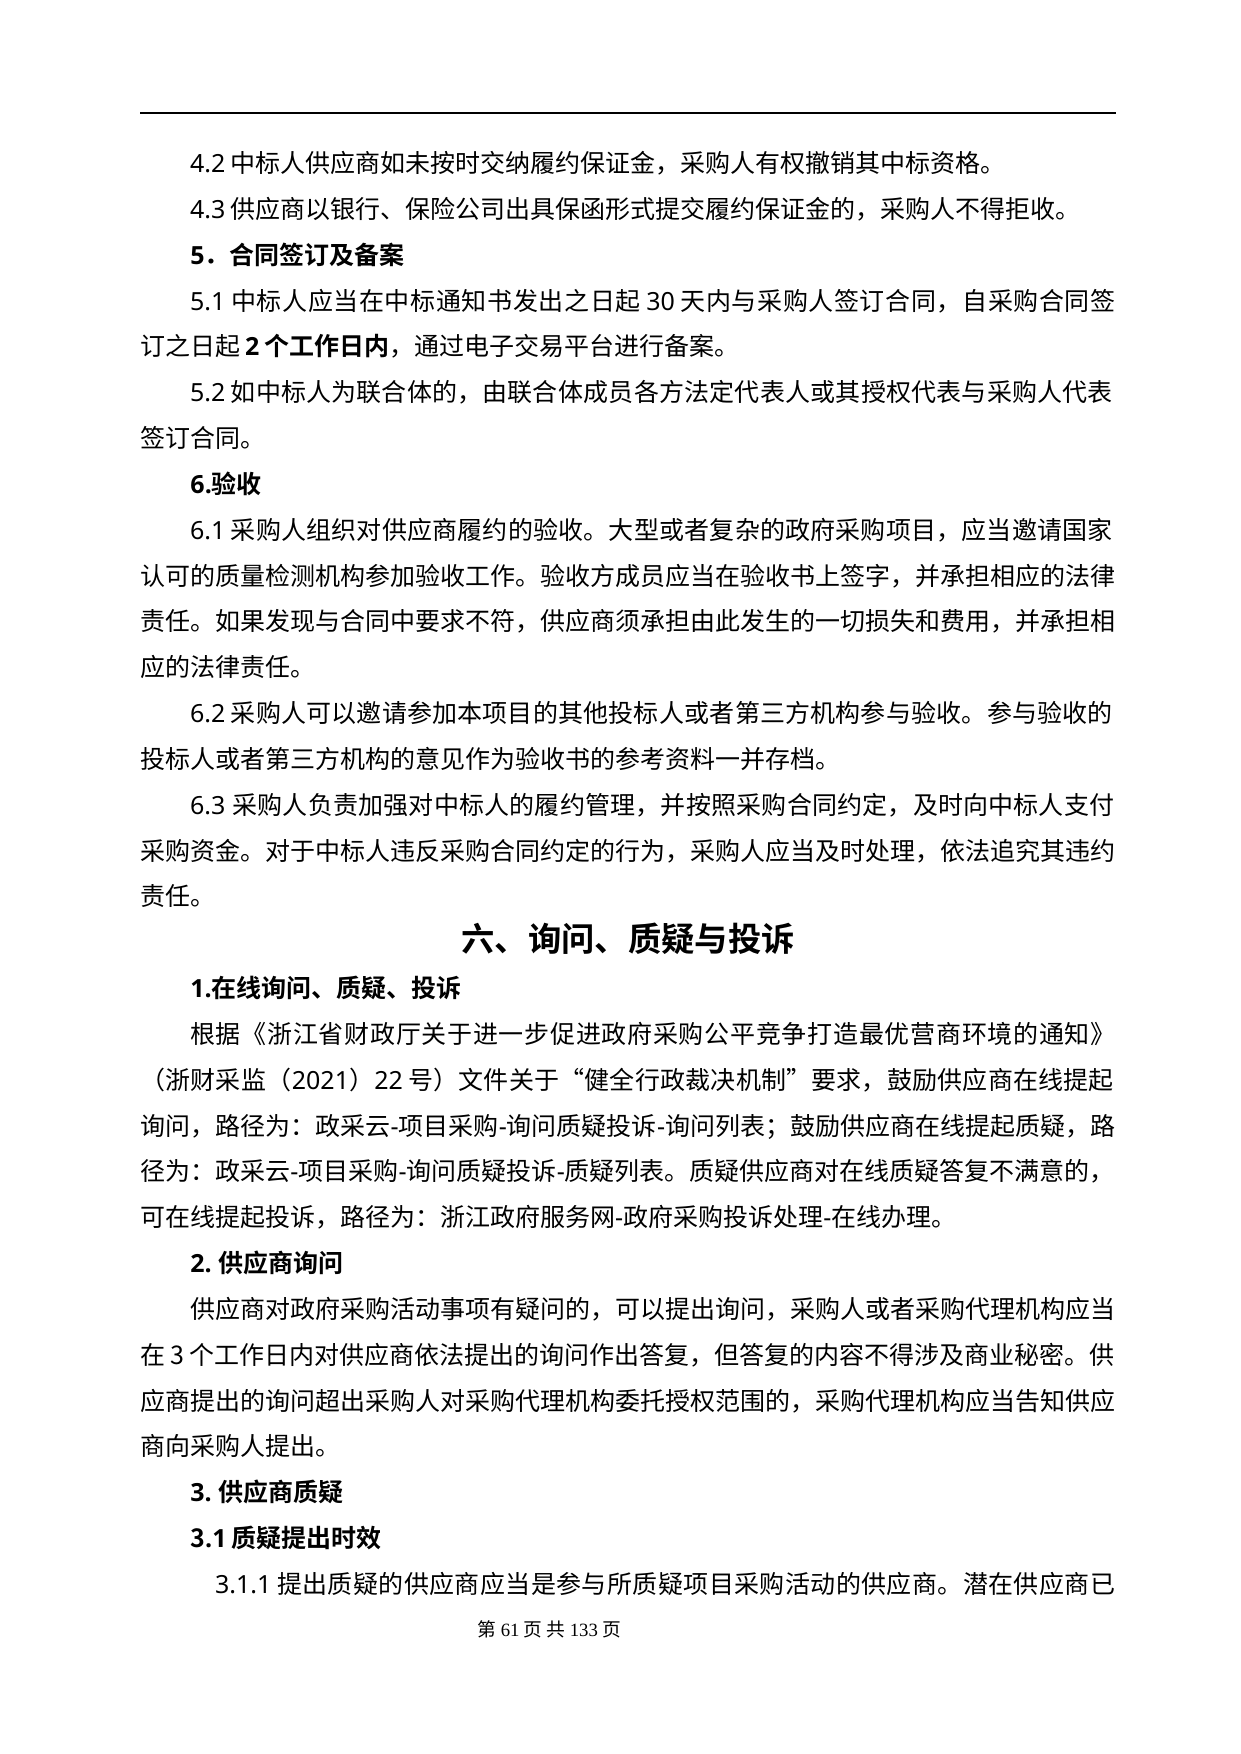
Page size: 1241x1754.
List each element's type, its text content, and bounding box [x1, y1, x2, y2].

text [140, 1557, 1116, 1602]
text 6.验收 [140, 457, 1116, 502]
text 6.1采购人组织对供应商履约的验收。大型或者复杂的政府采购项目，应当邀请国家认可的质量检测机构参加验收工作。验收方成员应当在验收书上签字，并承担相应的法律责任。如果发现与合同中要求不符，供应商须承担由此发生的一切损失和费用，并承担相应的法律责任。 [140, 502, 1116, 686]
text 供应商对政府采购活动事项有疑问的，可以提出询问，采购人或者采购代理机构应当在3个工作日内对供应商依法提出的询问作出答复，但答复的内容不得涉及商业秘密。供应商提出的询问超出采购人对采购代理机构委托授权范围的，采购代理机构应当告知供应商向采购人提出。 [140, 1282, 1116, 1465]
text 5.1中标人应当在中标通知书发出之日起30天内与采购人签订合同，自采购合同签订之日起2个工作日内，通过电子交易平台进行备案。 [140, 273, 1116, 365]
text 5．合同签订及备案 [140, 227, 1116, 273]
text 6.2采购人可以邀请参加本项目的其他投标人或者第三方机构参与验收。参与验收的投标人或者第三方机构的意见作为验收书的参考资料一并存档。 [140, 686, 1116, 777]
text 4.3供应商以银行、保险公司出具保函形式提交履约保证金的，采购人不得拒收。 [140, 182, 1116, 227]
text 5.2如中标人为联合体的，由联合体成员各方法定代表人或其授权代表与采购人代表签订合同。 [140, 365, 1116, 457]
text 1.在线询问、质疑、投诉 [140, 961, 1116, 1007]
text 3. 供应商质疑 [140, 1465, 1116, 1511]
text 2. 供应商询问 [140, 1236, 1116, 1282]
text 六、询问、质疑与投诉 [140, 915, 1116, 961]
text 4.2中标人供应商如未按时交纳履约保证金，采购人有权撤销其中标资格。 [140, 136, 1116, 182]
text 6.3 采购人负责加强对中标人的履约管理，并按照采购合同约定，及时向中标人支付采购资金。对于中标人违反采购合同约定的行为，采购人应当及时处理，依法追究其违约责任。 [140, 777, 1116, 915]
text 3.1质疑提出时效 [140, 1511, 1116, 1557]
text 根据《浙江省财政厅关于进一步促进政府采购公平竞争打造最优营商环境的通知》（浙财采监（2021）22号）文件关于“健全行政裁决机制”要求，鼓励供应商在线提起询问，路径为：政采云-项目采购-询问质疑投诉-询问列表；鼓励供应商在线提起质疑，路径为：政采云-项目采购-询问质疑投诉-质疑列表。质疑供应商对在线质疑答复不满意的，可在线提起投诉，路径为：浙江政府服务网-政府采购投诉处理-在线办理。 [140, 1007, 1116, 1236]
